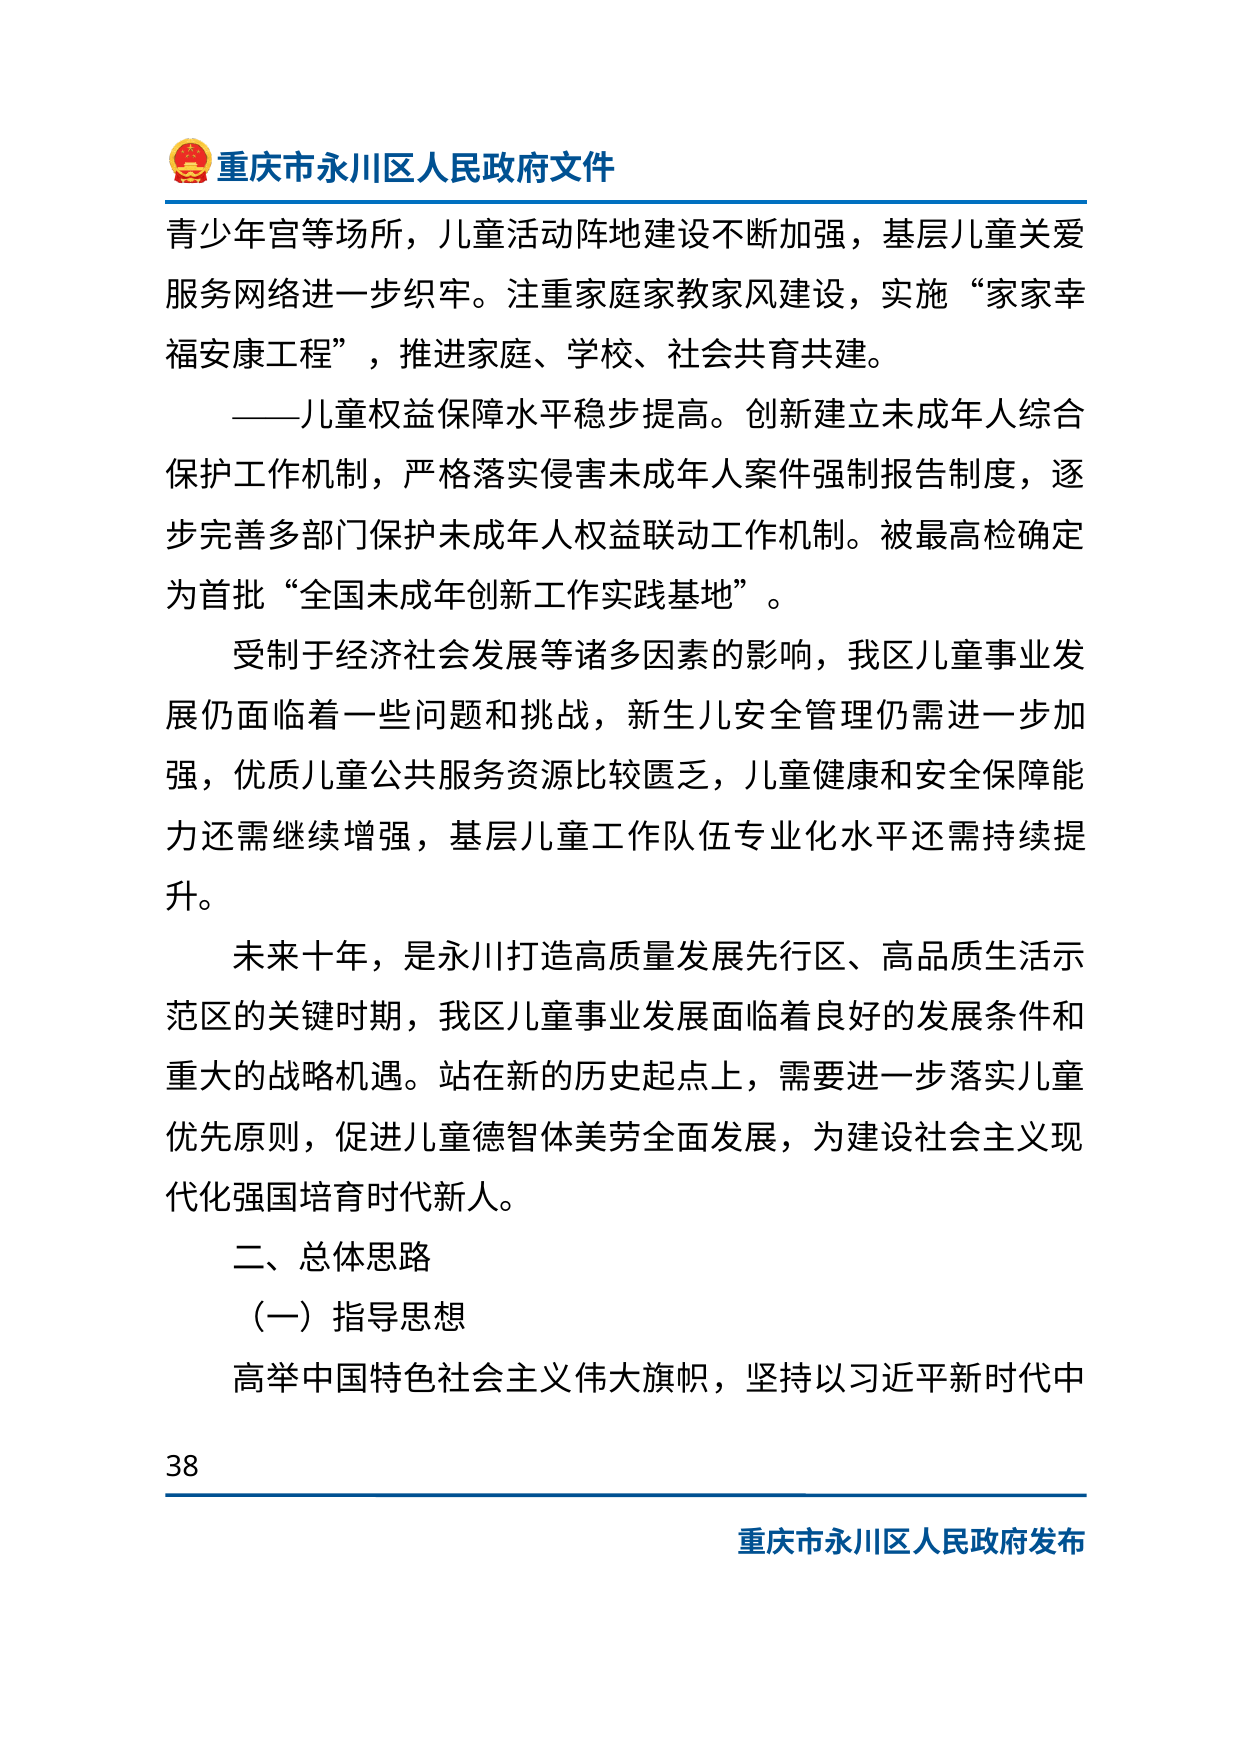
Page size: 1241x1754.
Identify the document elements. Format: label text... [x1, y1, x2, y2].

text ——儿童权益保障水平稳步提高。创新建立未成年人综合保护工作机制，严格落实侵害未成年人案件强制报告制度，逐步完善多部门保护未成年人权益联动工作机制。被最高检确定为首批“全国未成年创新工作实践基地”。 [165, 388, 1087, 617]
picture [165, 136, 216, 187]
list 二、总体思路 [165, 1231, 1087, 1279]
text 未来十年，是永川打造高质量发展先行区、高品质生活示范区的关键时期，我区儿童事业发展面临着良好的发展条件和重大的战略机遇。站在新的历史起点上，需要进一步落实儿童优先原则，促进儿童德智体美劳全面发展，为建设社会主义现代化强国培育时代新人。 [165, 930, 1087, 1219]
text 受制于经济社会发展等诸多因素的影响，我区儿童事业发展仍面临着一些问题和挑战，新生儿安全管理仍需进一步加强，优质儿童公共服务资源比较匮乏，儿童健康和安全保障能力还需继续增强，基层儿童工作队伍专业化水平还需持续提升。 [165, 629, 1087, 918]
text （一）指导思想 [165, 1291, 1087, 1339]
text ——儿童成长环境持续优化。建成区博物馆、图书馆、新青少年宫等场所，儿童活动阵地建设不断加强，基层儿童关爱服务网络进一步织牢。注重家庭家教家风建设，实施“家家幸福安康工程”，推进家庭、学校、社会共育共建。 [165, 207, 1087, 376]
